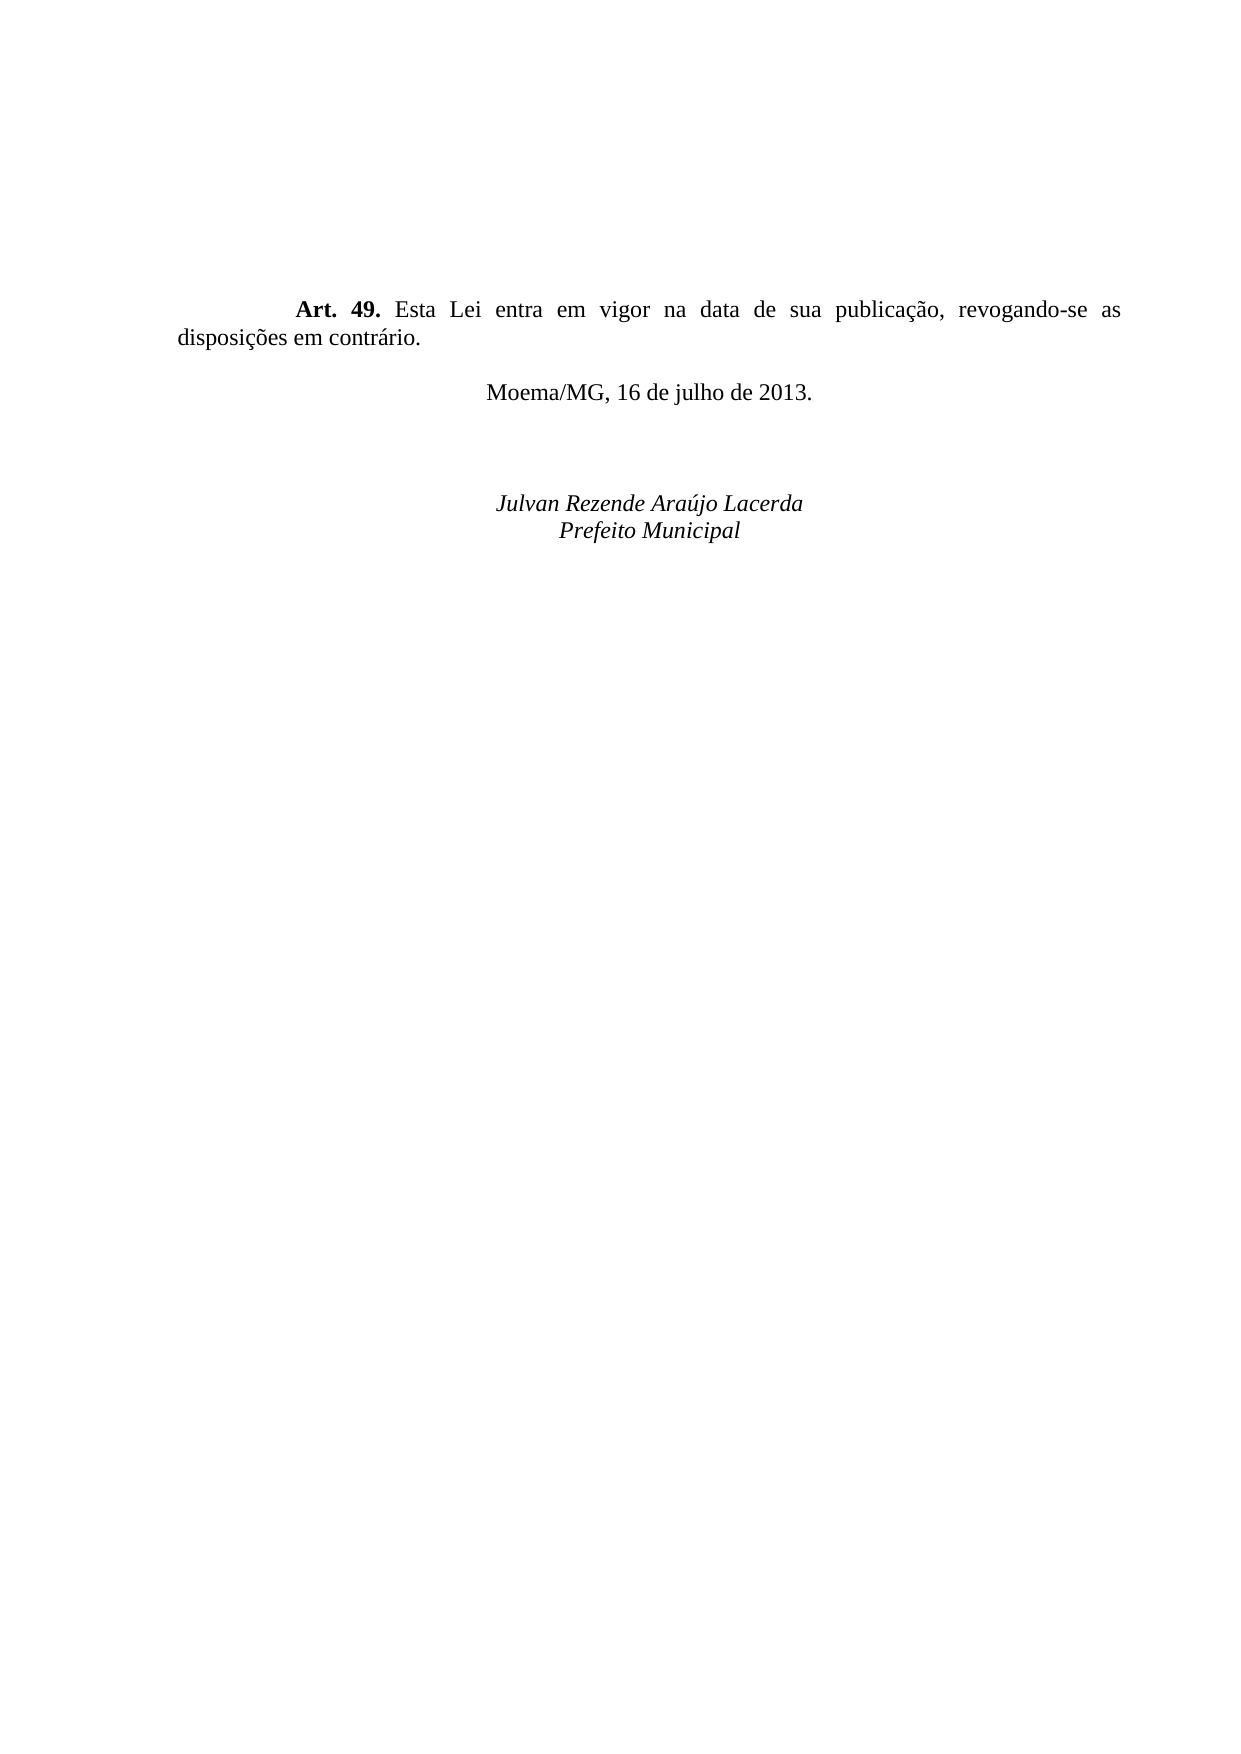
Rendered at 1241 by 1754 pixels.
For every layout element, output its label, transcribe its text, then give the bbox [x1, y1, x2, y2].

text Art. 49. Esta Lei entra em vigor na data de sua publicação, revogando-se as disposições em contrário. [177, 295, 1122, 351]
text Prefeito Municipal [177, 516, 1122, 544]
text Julvan Rezende Araújo Lacerda [177, 488, 1122, 516]
subtitle Moema/MG, 16 de julho de 2013. [177, 378, 1122, 406]
